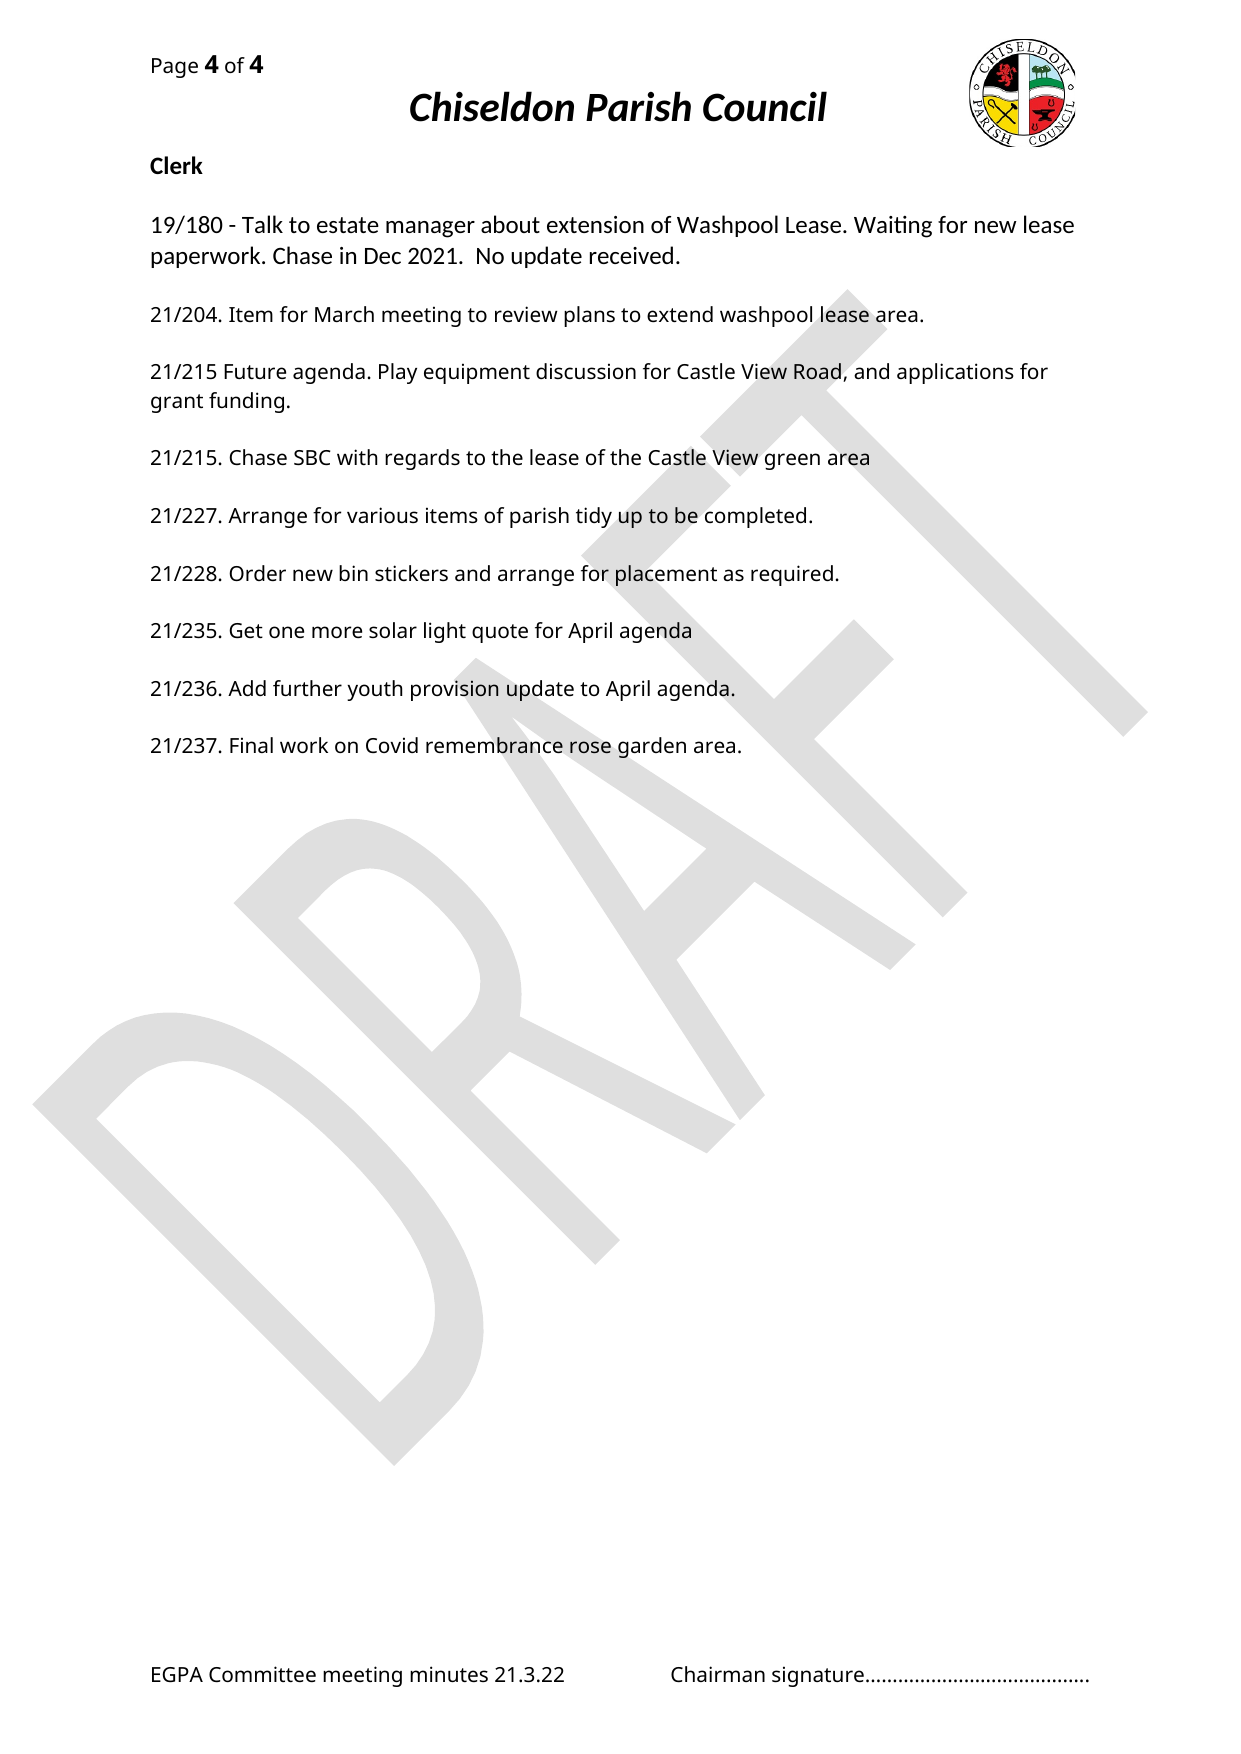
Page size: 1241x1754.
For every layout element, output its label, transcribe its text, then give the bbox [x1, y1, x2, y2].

text 19/180 - Talk to estate manager about extension of Washpool Lease. Waiting for new lease paperwork. Chase in Dec 2021. No update received. [150, 210, 1090, 271]
text 21/236. Add further youth provision update to April agenda. [150, 674, 1090, 702]
text 21/215. Chase SBC with regards to the lease of the Castle View green area [150, 443, 1090, 472]
text 21/237. Final work on Covid remembrance rose garden area. [150, 732, 1090, 760]
text 21/228. Order new bin stickers and arrange for placement as required. [150, 559, 1090, 587]
text 21/215 Future agenda. Play equipment discussion for Castle View Road, and applications for grant funding. [150, 357, 1090, 414]
subtitle Clerk [150, 150, 1090, 181]
text 21/235. Get one more solar light quote for April agenda [150, 616, 1090, 645]
text 21/227. Arrange for various items of parish tidy up to be completed. [150, 501, 1090, 529]
picture [968, 39, 1075, 146]
text 21/204. Item for March meeting to review plans to extend washpool lease area. [150, 300, 1090, 328]
